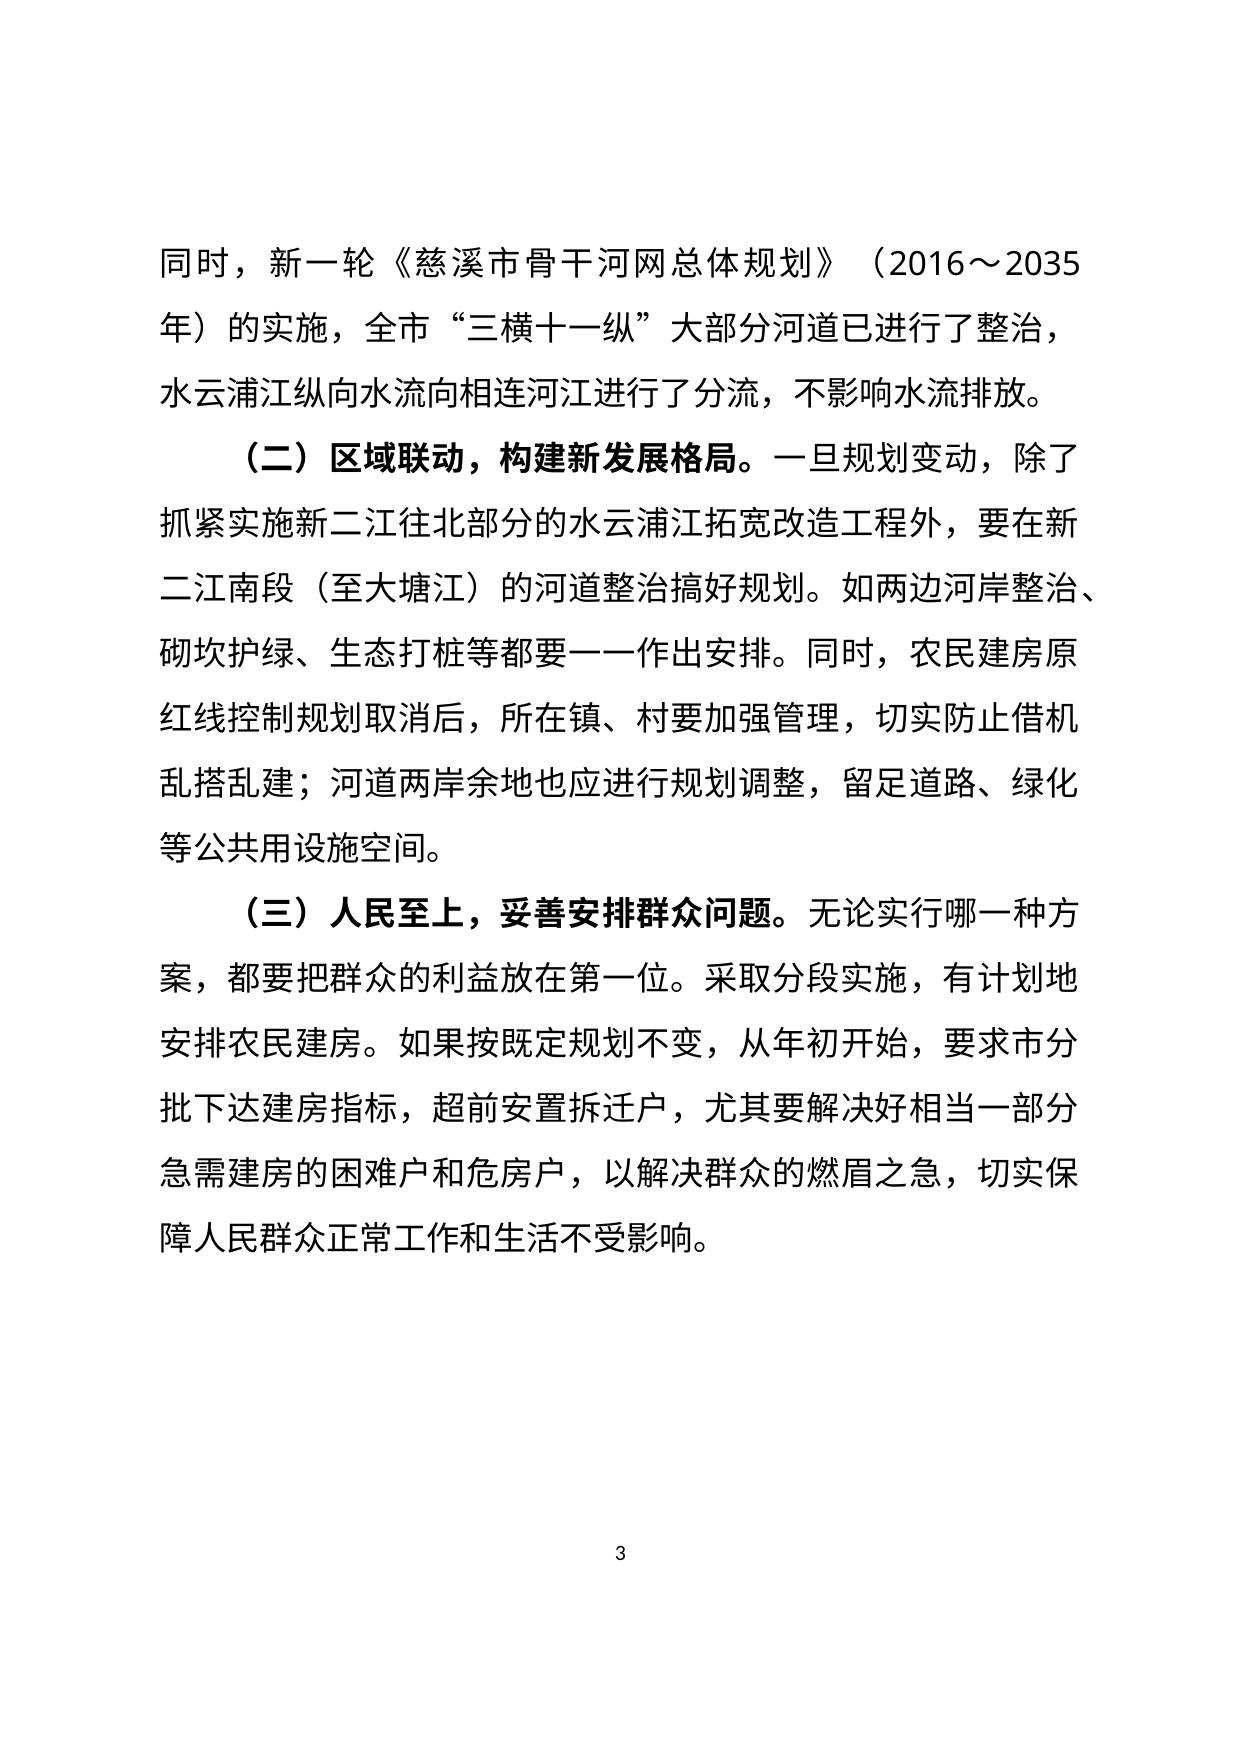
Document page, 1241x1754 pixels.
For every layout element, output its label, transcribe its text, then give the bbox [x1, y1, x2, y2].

text （二）区域联动，构建新发展格局。一旦规划变动，除了抓紧实施新二江往北部分的水云浦江拓宽改造工程外，要在新二江南段（至大塘江）的河道整治搞好规划。如两边河岸整治、砌坎护绿、生态打桩等都要一一作出安排。同时，农民建房原红线控制规划取消后，所在镇、村要加强管理，切实防止借机乱搭乱建；河道两岸余地也应进行规划调整，留足道路、绿化等公共用设施空间。 [159, 424, 1081, 879]
text （三）人民至上，妥善安排群众问题。无论实行哪一种方案，都要把群众的利益放在第一位。采取分段实施，有计划地安排农民建房。如果按既定规划不变，从年初开始，要求市分批下达建房指标，超前安置拆迁户，尤其要解决好相当一部分急需建房的困难户和危房户，以解决群众的燃眉之急，切实保障人民群众正常工作和生活不受影响。 [159, 879, 1081, 1269]
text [159, 229, 1081, 424]
